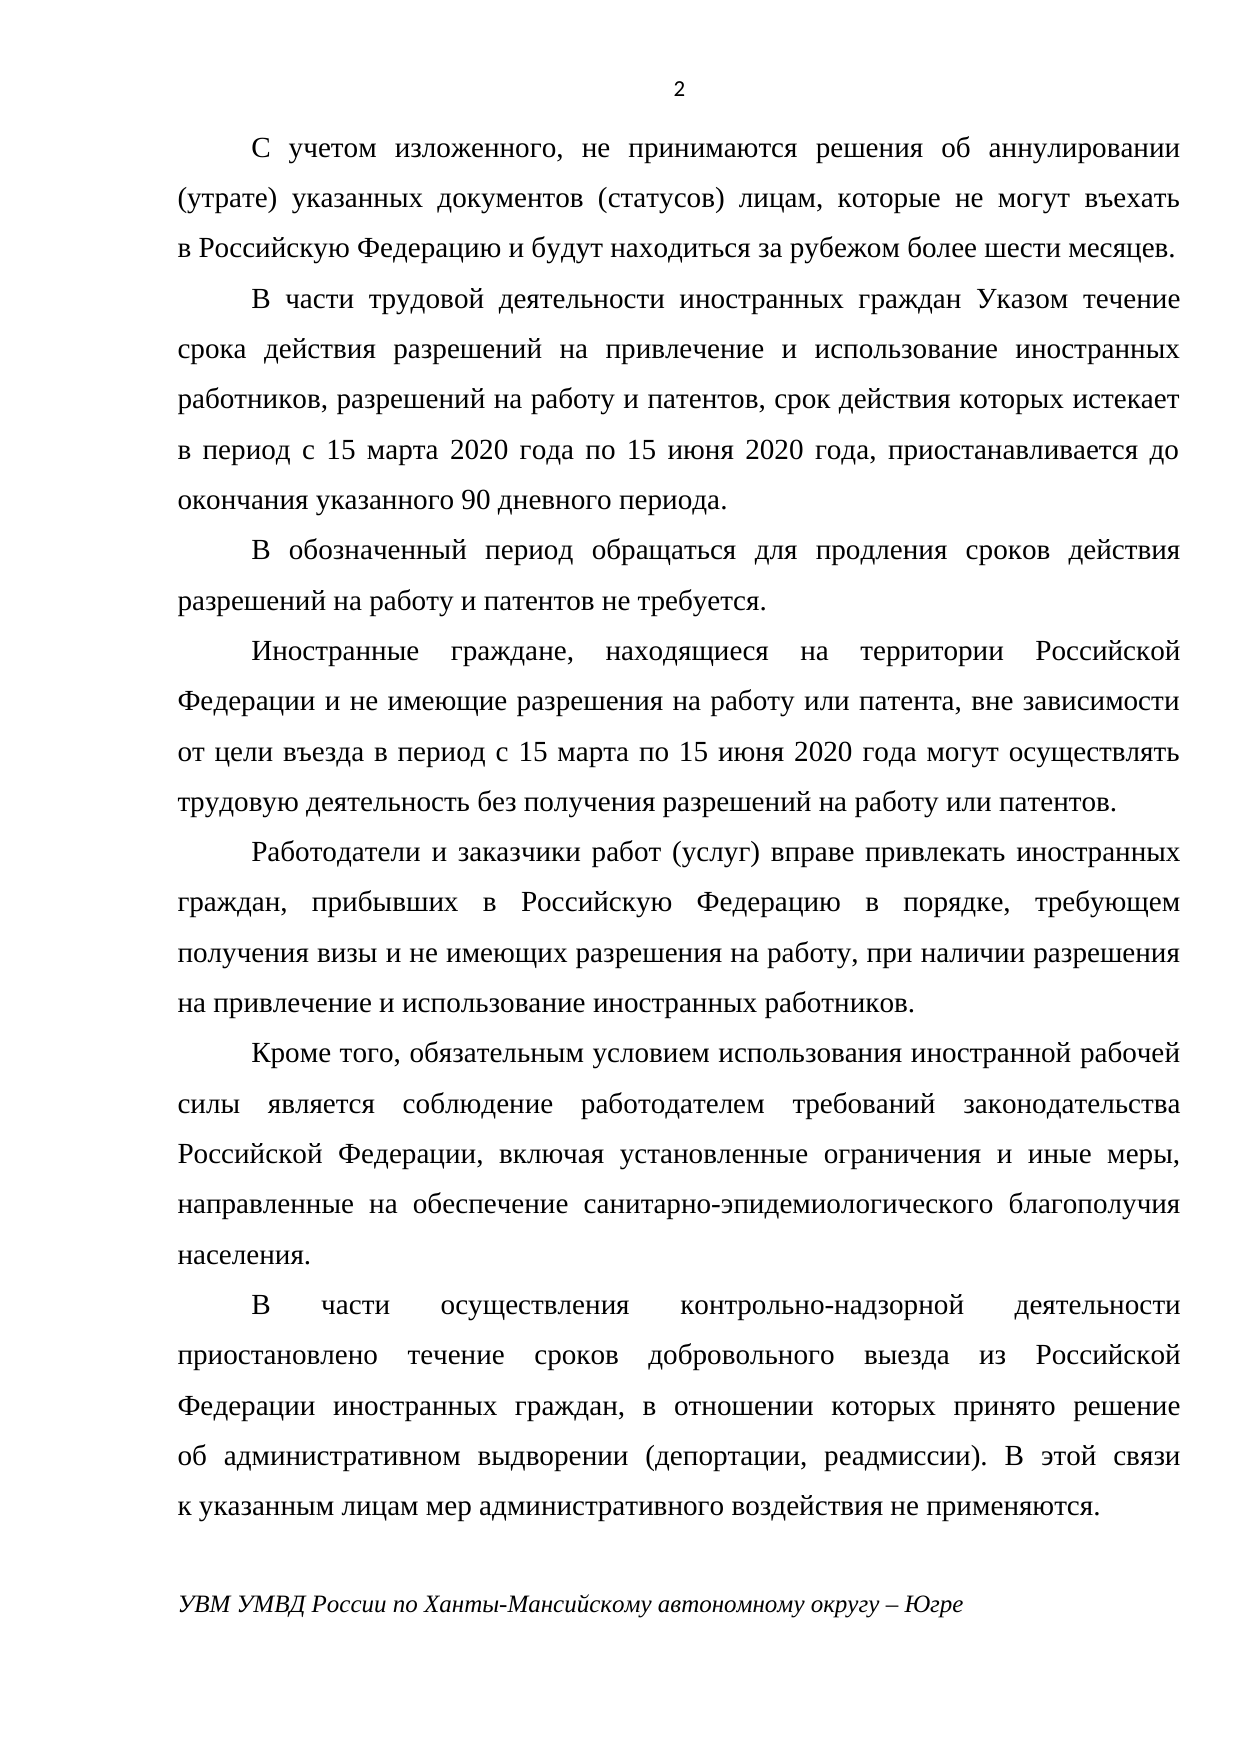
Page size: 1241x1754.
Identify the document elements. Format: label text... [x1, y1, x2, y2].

text Работодатели и заказчики работ (услуг) вправе привлекать иностранных граждан, прибывших в Российскую Федерацию в порядке, требующем получения визы и не имеющих разрешения на работу, при наличии разрешения на привлечение и использование иностранных работников. [177, 834, 1181, 1019]
text Иностранные граждане, находящиеся на территории Российской Федерации и не имеющие разрешения на работу или патента, вне зависимости от цели въезда в период с 15 марта по 15 июня 2020 года могут осуществлять трудовую деятельность без получения разрешений на работу или патентов. [177, 633, 1181, 817]
text Кроме того, обязательным условием использования иностранной рабочей силы является соблюдение работодателем требований законодательства Российской Федерации, включая установленные ограничения и иные меры, направленные на обеспечение санитарно-эпидемиологического благополучия населения. [177, 1036, 1181, 1270]
text В обозначенный период обращаться для продления сроков действия разрешений на работу и патентов не требуется. [177, 532, 1181, 616]
text С учетом изложенного, не принимаются решения об аннулировании (утрате) указанных документов (статусов) лицам, которые не могут въехать в Российскую Федерацию и будут находиться за рубежом более шести месяцев. [177, 130, 1181, 264]
text УВМ УМВД России по Ханты-Мансийскому автономному округу – Югре [177, 1589, 1181, 1618]
text В части осуществления контрольно-надзорной деятельности приостановлено течение сроков добровольного выезда из Российской Федерации иностранных граждан, в отношении которых принято решение об административном выдворении (депортации, реадмиссии). В этой связи к указанным лицам мер административного воздействия не применяются. [177, 1287, 1181, 1522]
text В части трудовой деятельности иностранных граждан Указом течение срока действия разрешений на привлечение и использование иностранных работников, разрешений на работу и патентов, срок действия которых истекает в период с 15 марта 2020 года по 15 июня 2020 года, приостанавливается до окончания указанного 90 дневного периода. [177, 281, 1181, 516]
